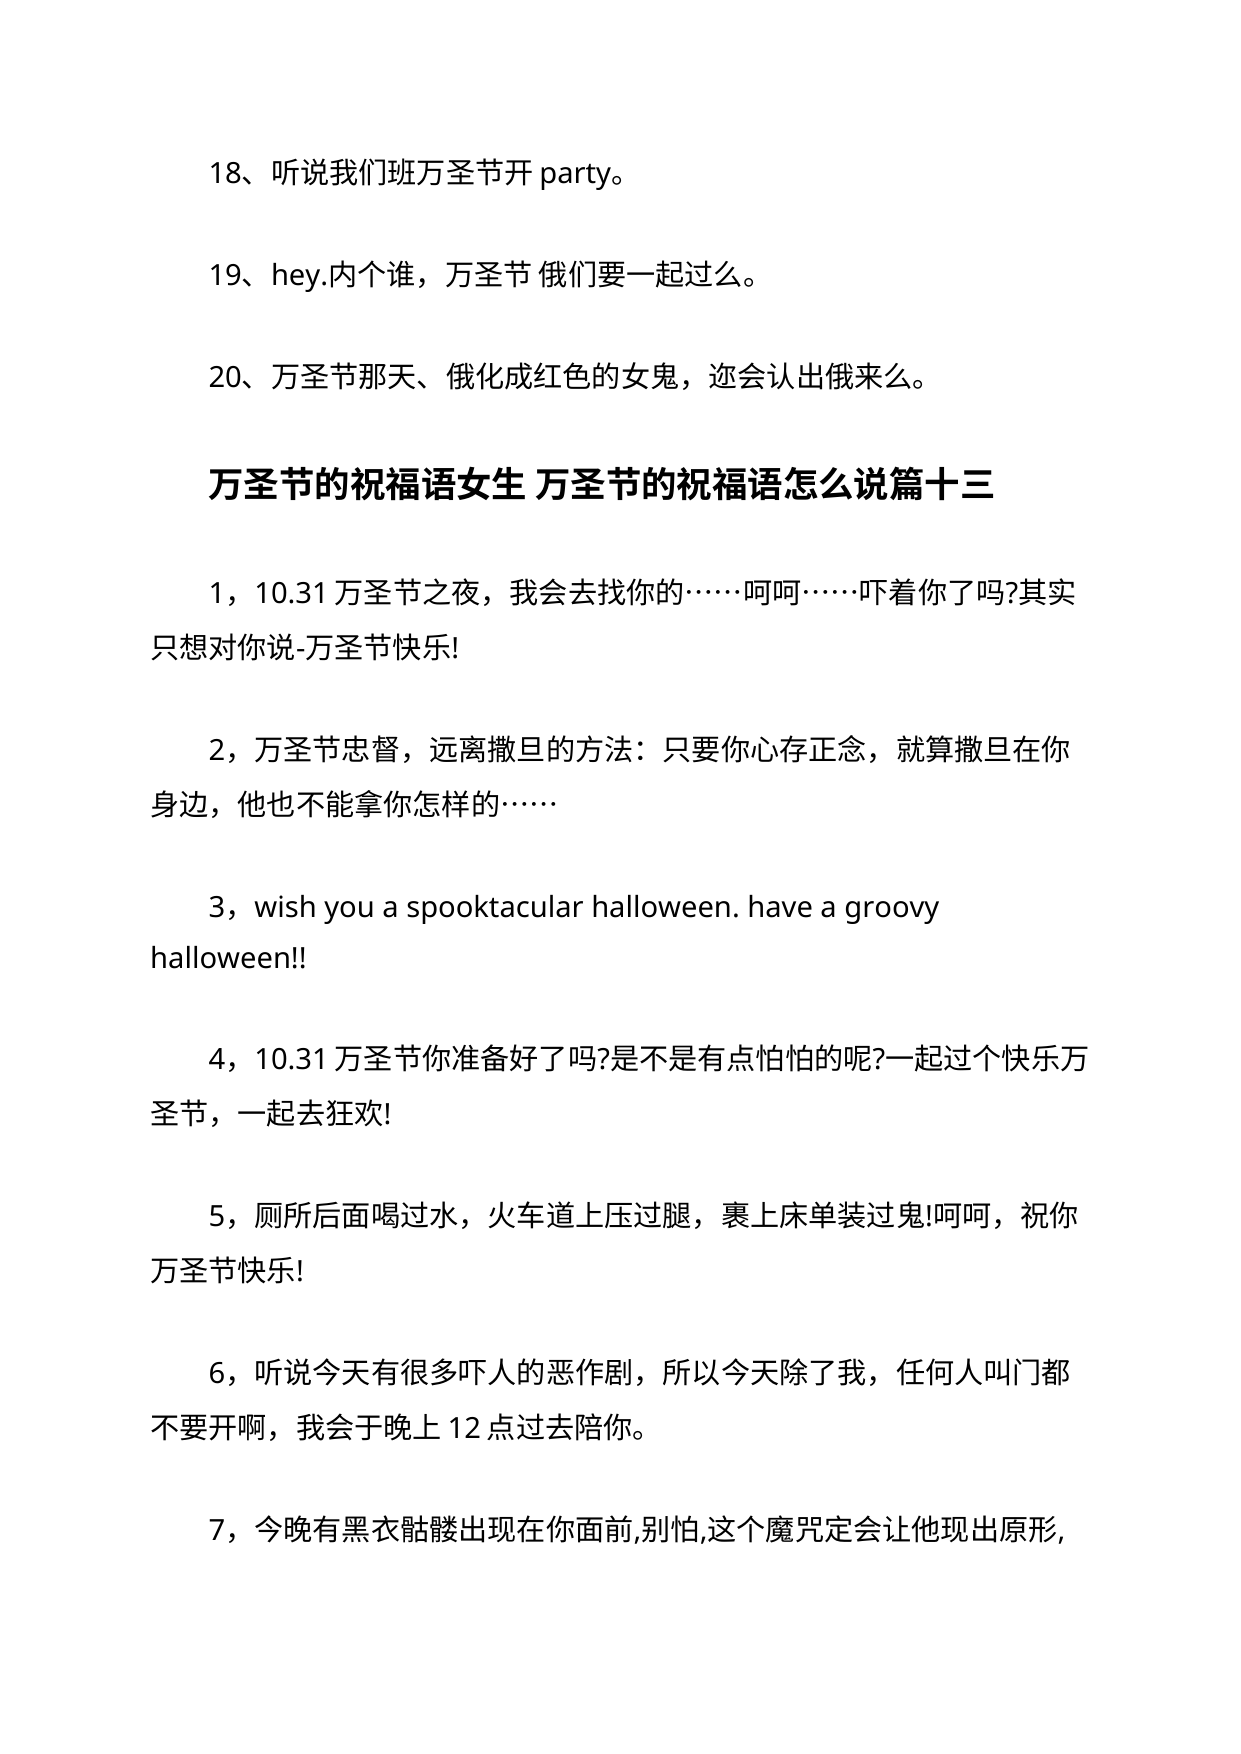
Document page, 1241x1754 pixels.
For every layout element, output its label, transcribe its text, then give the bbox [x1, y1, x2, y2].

text 5，厕所后面喝过水，火车道上压过腿，裹上床单装过鬼!呵呵，祝你万圣节快乐! [150, 1193, 1090, 1290]
text 20、万圣节那天、俄化成红色的女鬼，迩会认出俄来么。 [150, 354, 1090, 396]
text 万圣节的祝福语女生 万圣节的祝福语怎么说篇十三 [150, 456, 1090, 507]
text 6，听说今天有很多吓人的恶作剧，所以今天除了我，任何人叫门都不要开啊，我会于晚上12点过去陪你。 [150, 1350, 1090, 1447]
text 1，10.31万圣节之夜，我会去找你的……呵呵……吓着你了吗?其实只想对你说-万圣节快乐! [150, 569, 1090, 667]
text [150, 1507, 1090, 1549]
text 2，万圣节忠督，远离撒旦的方法：只要你心存正念，就算撒旦在你身边，他也不能拿你怎样的…… [150, 726, 1090, 824]
text 3，wish you a spooktacular halloween. have a groovy halloween!! [150, 883, 1090, 977]
text 4，10.31万圣节你准备好了吗?是不是有点怕怕的呢?一起过个快乐万圣节，一起去狂欢! [150, 1036, 1090, 1133]
text 19、hey.内个谁，万圣节 俄们要一起过么。 [150, 252, 1090, 294]
text 18、听说我们班万圣节开party。 [150, 150, 1090, 192]
